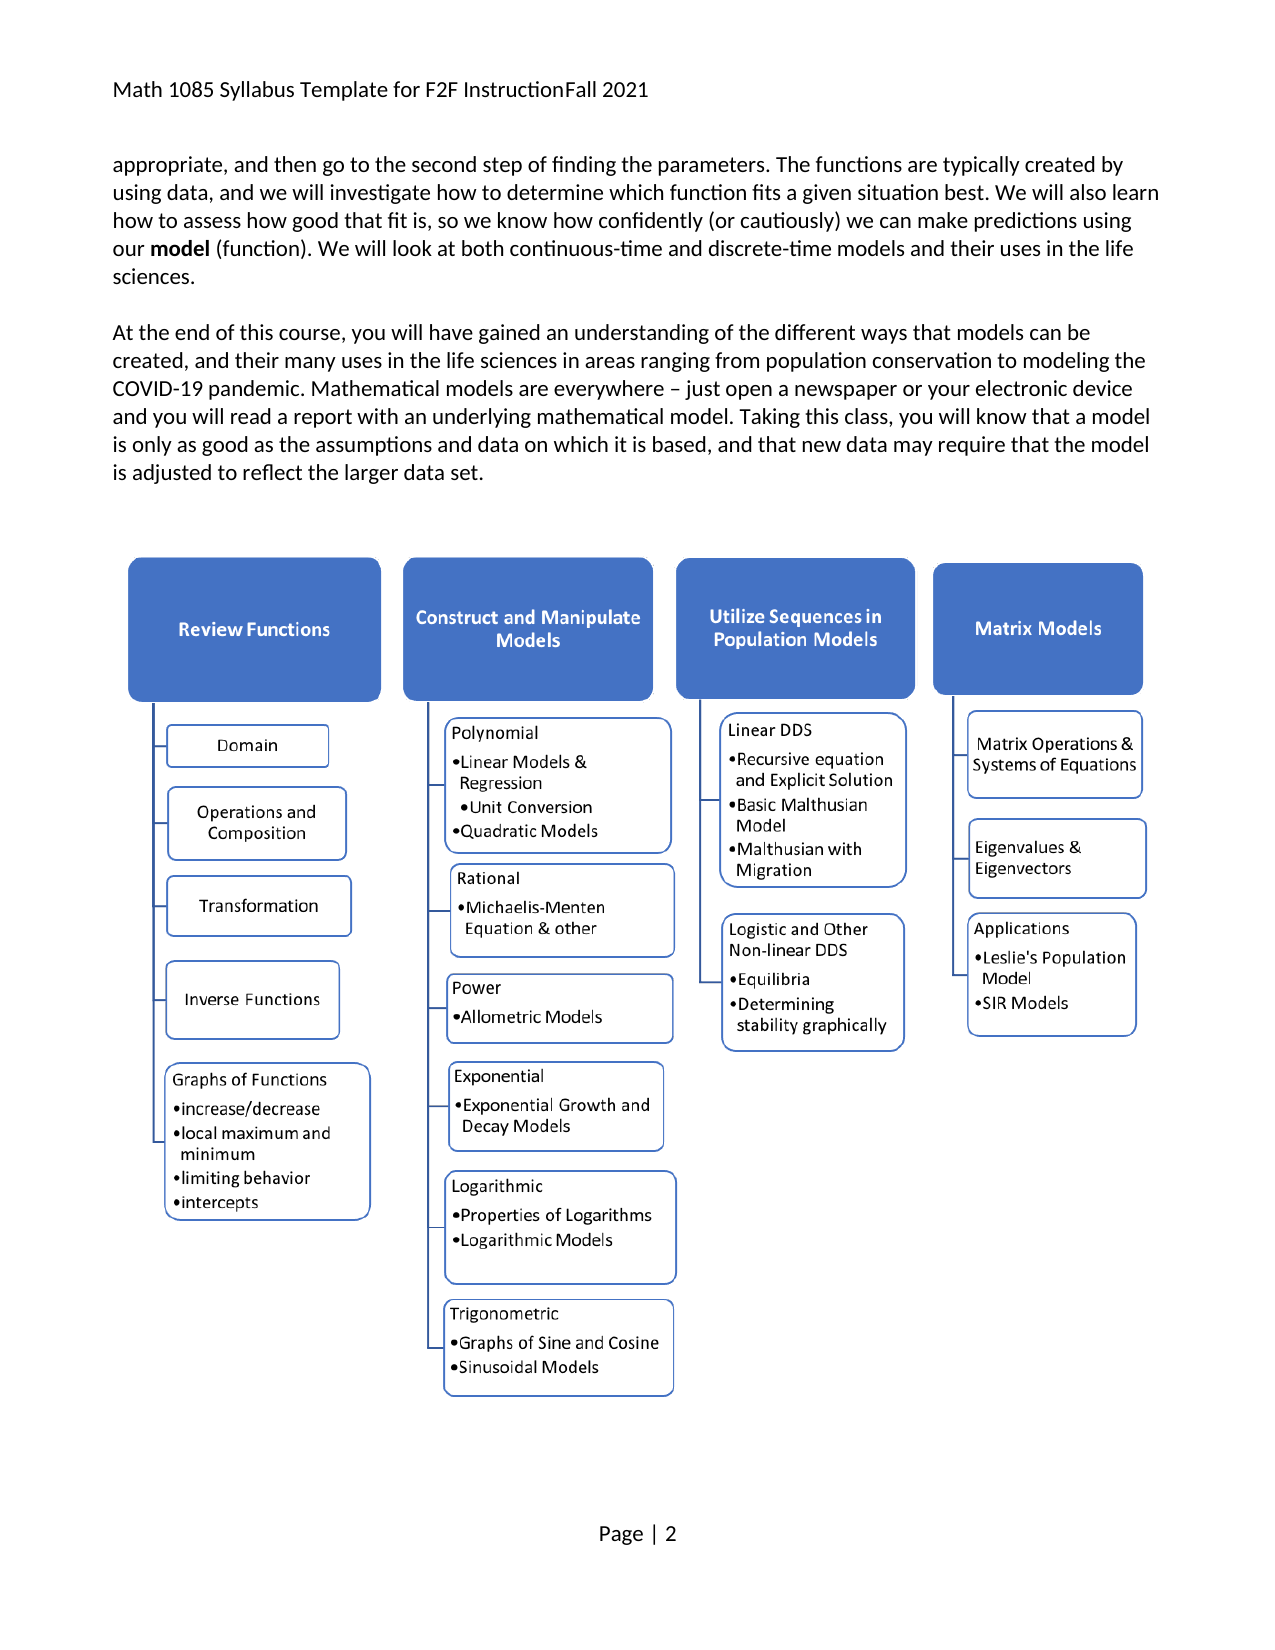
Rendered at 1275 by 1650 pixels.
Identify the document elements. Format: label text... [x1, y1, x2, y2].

picture [125, 486, 1150, 1421]
text At the end of this course, you will have gained an understanding of the different ways that models can be created, and their many uses in the life sciences in areas ranging from population conservation to modeling the COVID-19 pandemic. Mathematical models are everywhere – just open a newspaper or your electronic device and you will read a report with an underlying mathematical model. Taking this class, you will know that a model is only as good as the assumptions and data on which it is based, and that new data may require that the model is adjusted to reflect the larger data set. [112, 318, 1162, 486]
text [112, 150, 1162, 290]
